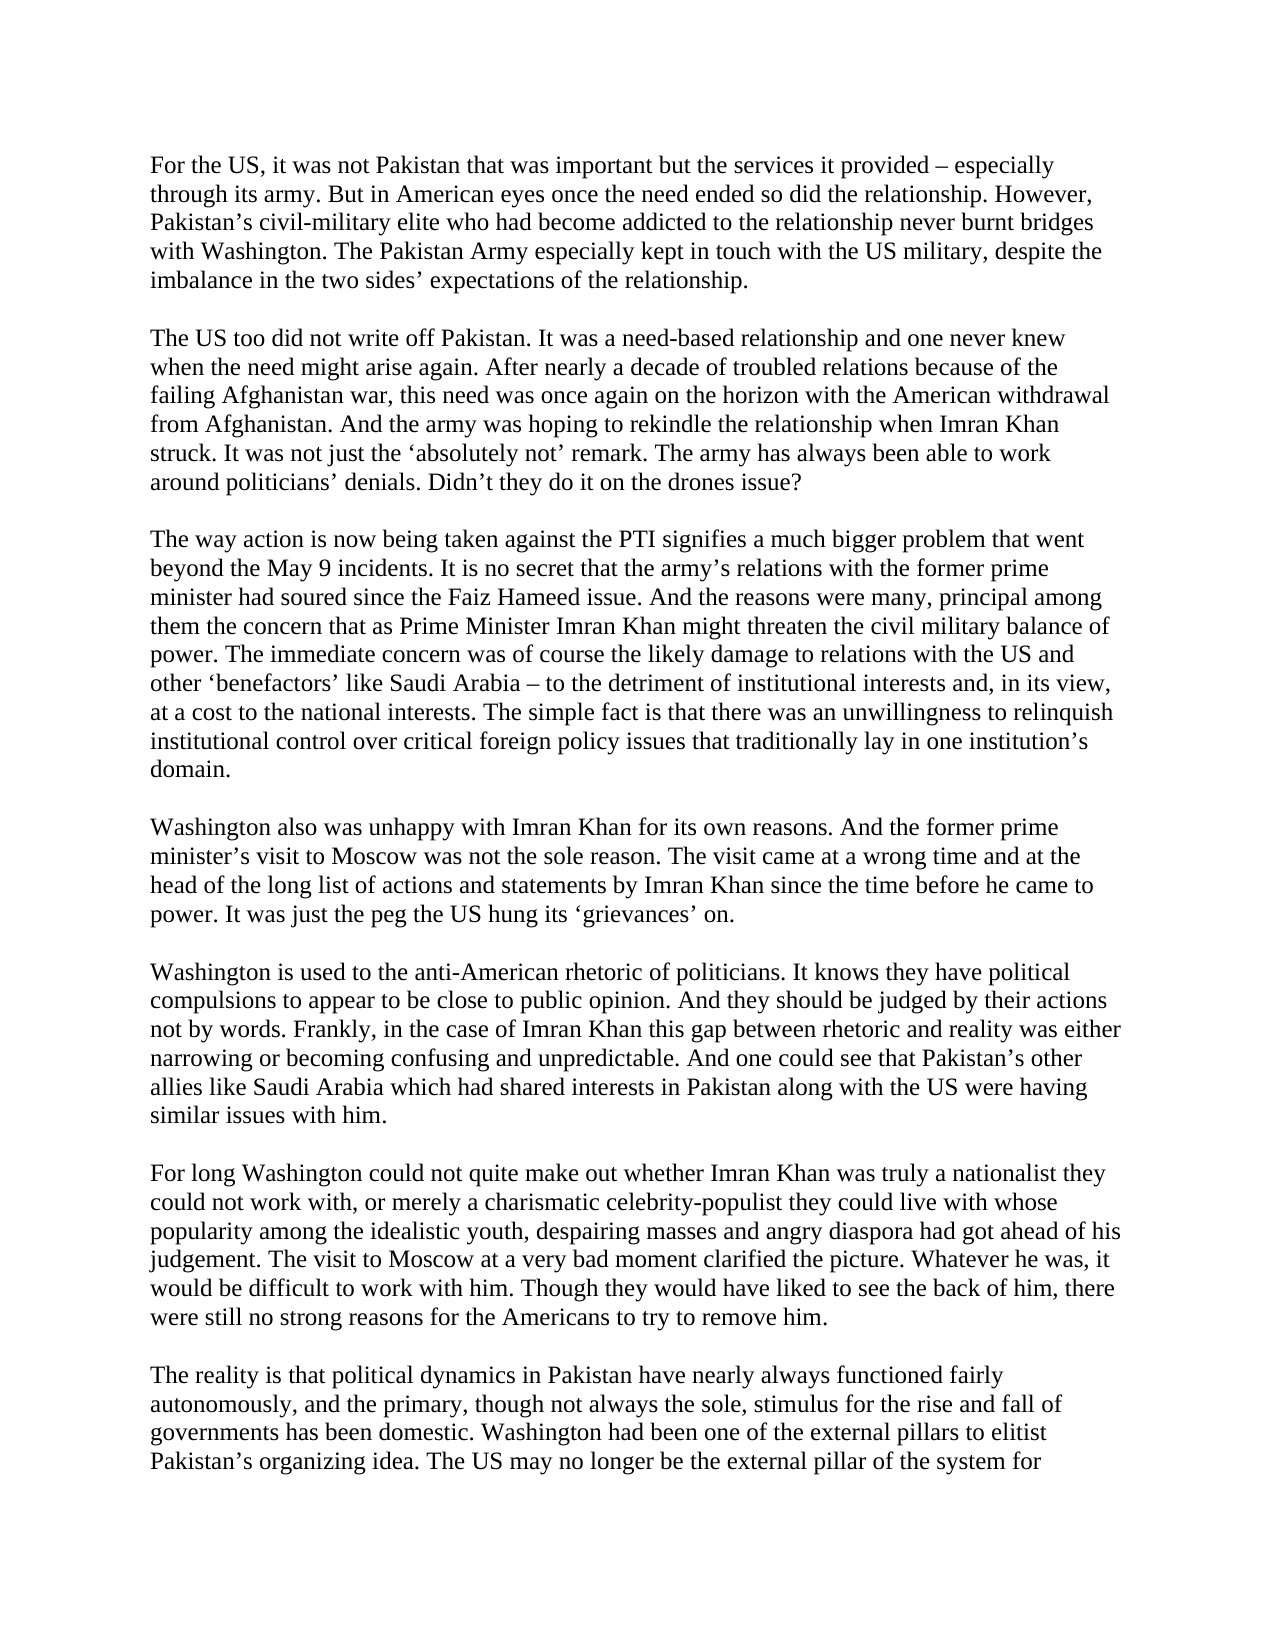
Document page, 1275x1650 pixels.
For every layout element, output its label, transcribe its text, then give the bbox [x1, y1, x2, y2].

text For long Washington could not quite make out whether Imran Khan was truly a nationalist they could not work with, or merely a charismatic celebrity-populist they could live with whose popularity among the idealistic youth, despairing masses and angry diaspora had got ahead of his judgement. The visit to Moscow at a very bad moment clarified the picture. Whatever he was, it would be difficult to work with him. Though they would have liked to see the back of him, there were still no strong reasons for the Americans to try to remove him. [150, 1158, 1125, 1331]
text For the US, it was not Pakistan that was important but the services it provided – especially through its army. But in American eyes once the need ended so did the relationship. However, Pakistan’s civil-military elite who had become addicted to the relationship never burnt bridges with Washington. The Pakistan Army especially kept in touch with the US military, despite the imbalance in the two sides’ expectations of the relationship. [150, 150, 1125, 294]
text Washington also was unhappy with Imran Khan for its own reasons. And the former prime minister’s visit to Moscow was not the sole reason. The visit came at a wrong time and at the head of the long list of actions and statements by Imran Khan since the time before he came to power. It was just the peg the US hung its ‘grievances’ on. [150, 812, 1125, 927]
text The way action is now being taken against the PTI signifies a much bigger problem that went beyond the May 9 incidents. It is no secret that the army’s relations with the former prime minister had soured since the Faiz Hameed issue. And the reasons were many, principal among them the concern that as Prime Minister Imran Khan might threaten the civil military balance of power. The immediate concern was of course the likely damage to relations with the US and other ‘benefactors’ like Saudi Arabia – to the detriment of institutional interests and, in its view, at a cost to the national interests. The simple fact is that there was an unwillingness to relinquish institutional control over critical foreign policy issues that traditionally lay in one institution’s domain. [150, 524, 1125, 783]
text Washington is used to the anti-American rhetoric of politicians. It knows they have political compulsions to appear to be close to public opinion. And they should be judged by their actions not by words. Frankly, in the case of Imran Khan this gap between rhetoric and reality was either narrowing or becoming confusing and unpredictable. And one could see that Pakistan’s other allies like Saudi Arabia which had shared interests in Pakistan along with the US were having similar issues with him. [150, 957, 1125, 1129]
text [150, 1360, 1125, 1475]
text The US too did not write off Pakistan. It was a need-based relationship and one never knew when the need might arise again. After nearly a decade of troubled relations because of the failing Afghanistan war, this need was once again on the horizon with the American withdrawal from Afghanistan. And the army was hoping to rekindle the relationship when Imran Khan struck. It was not just the ‘absolutely not’ remark. The army has always been able to work around politicians’ denials. Didn’t they do it on the drones issue? [150, 323, 1125, 495]
